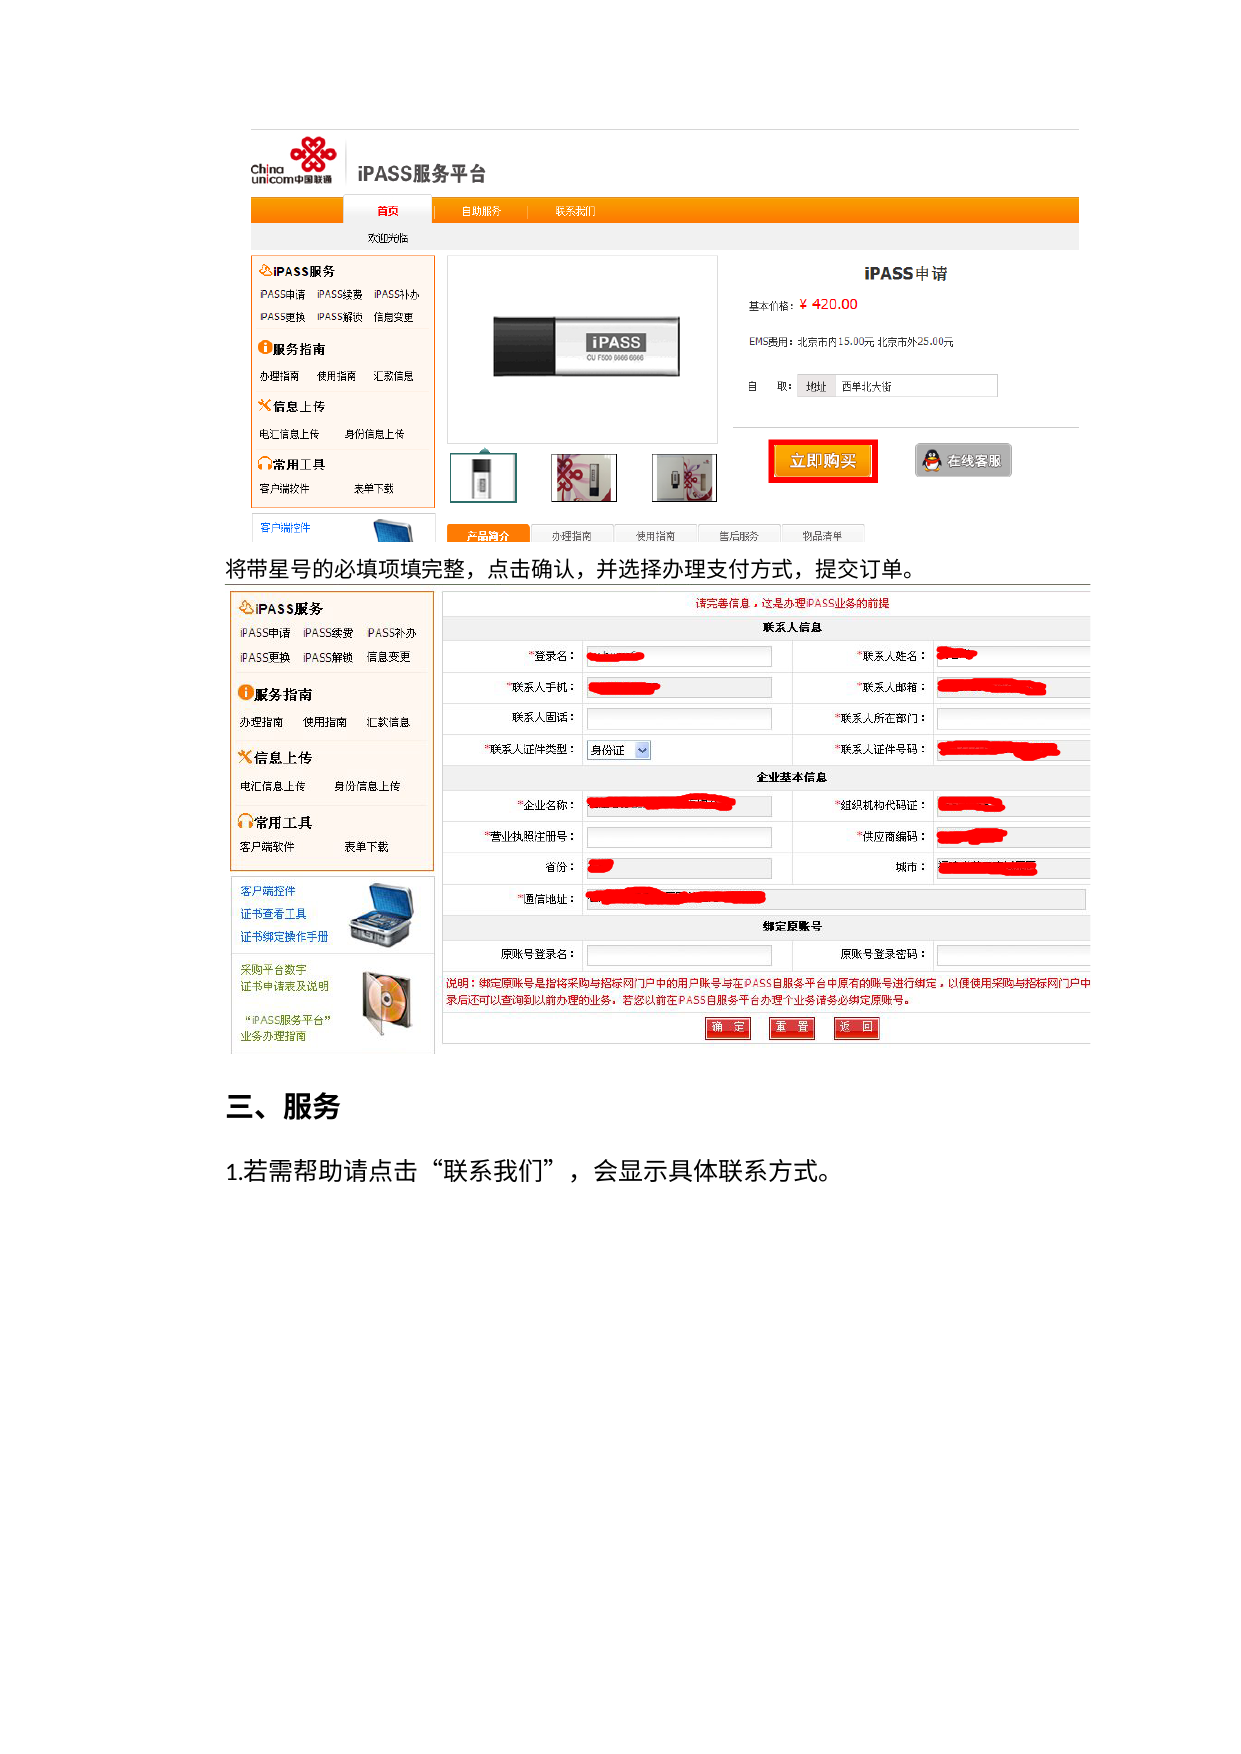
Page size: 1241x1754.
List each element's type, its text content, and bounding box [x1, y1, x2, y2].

list 1.若需帮助请点击“联系我们”，会显示具体联系方式。 [225, 1137, 1053, 1202]
picture [224, 584, 1091, 1054]
list 三、服务 [225, 1072, 1053, 1137]
picture [224, 129, 1091, 542]
list 将带星号的必填项填完整，点击确认，并选择办理支付方式，提交订单。 [225, 552, 1053, 584]
